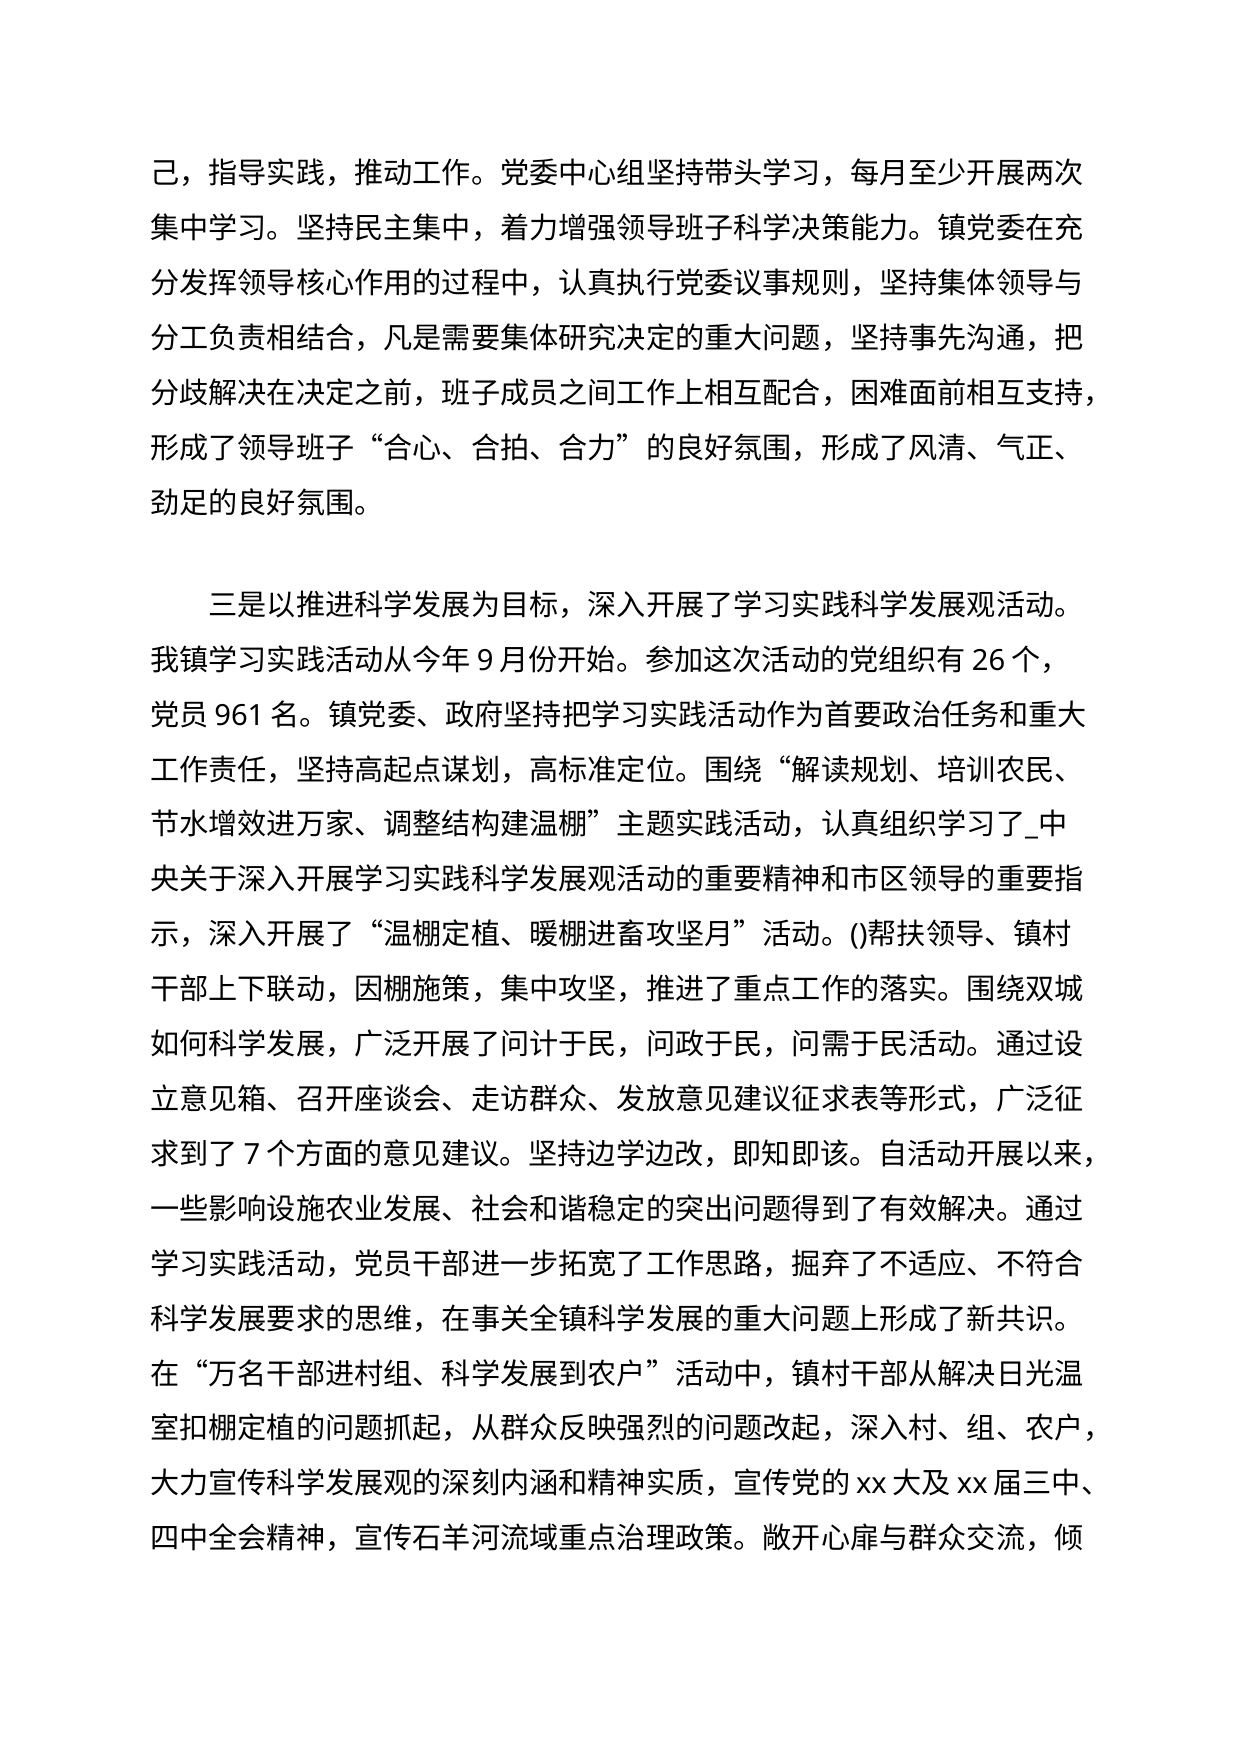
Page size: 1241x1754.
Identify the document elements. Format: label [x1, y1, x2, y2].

text [150, 581, 1090, 1557]
text [150, 150, 1090, 522]
